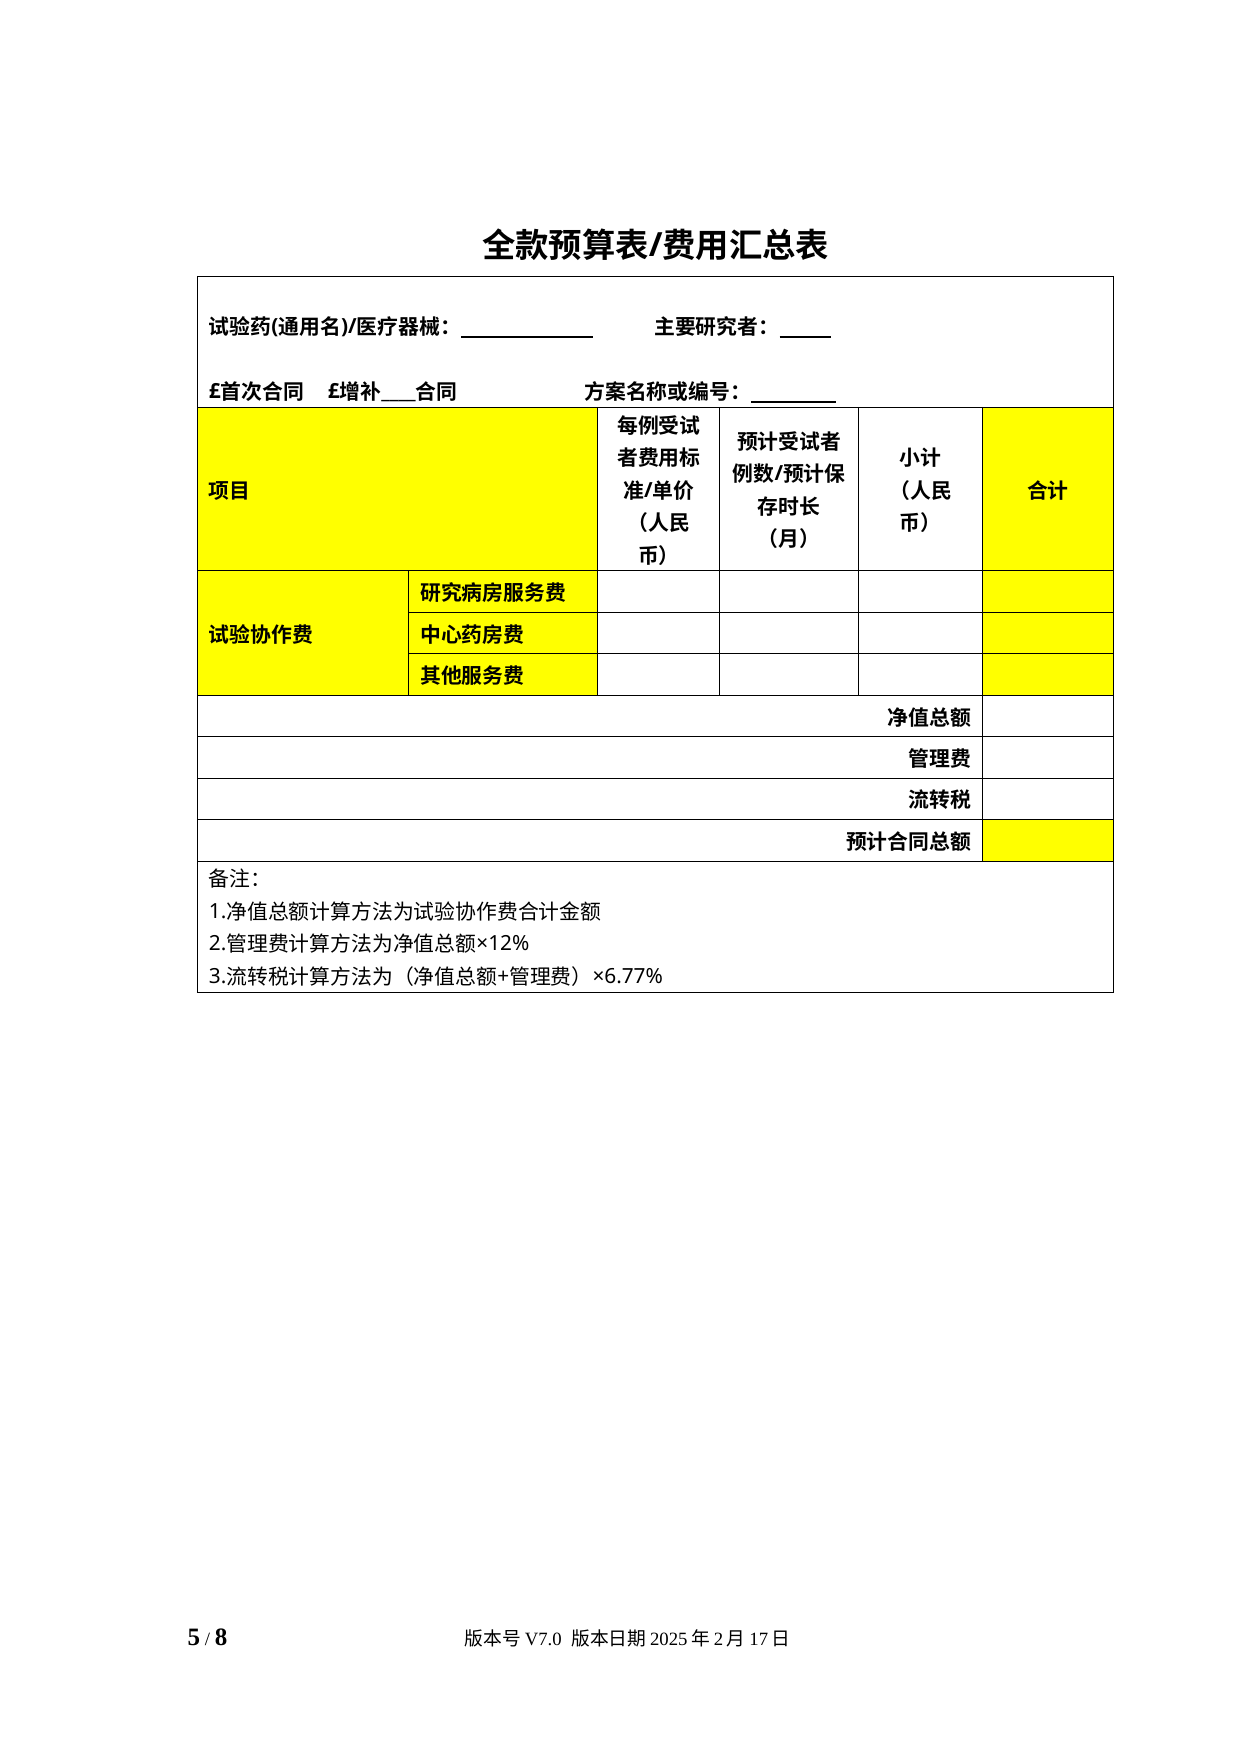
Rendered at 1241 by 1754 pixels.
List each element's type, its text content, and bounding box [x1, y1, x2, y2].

table_cell [720, 613, 858, 653]
table_cell 净值总额 [198, 696, 982, 736]
table_cell [983, 571, 1113, 612]
table_cell [983, 696, 1113, 736]
table_cell [598, 571, 719, 612]
table_cell [983, 779, 1113, 819]
table_cell [983, 820, 1113, 861]
table_cell 项目 [198, 408, 597, 570]
table_cell [859, 654, 982, 695]
table_cell [598, 613, 719, 653]
table_cell 试验协作费 [198, 571, 408, 695]
table_cell 研究病房服务费 [409, 571, 597, 612]
table_header 全款预算表/费用汇总表 [198, 211, 1113, 276]
table_cell 小计 （人民币） [859, 408, 982, 570]
table_cell [720, 654, 858, 695]
table_cell 流转税 [198, 779, 982, 819]
table_cell 预计受试者例数/预计保存时长（月） [720, 408, 858, 570]
table_cell 其他服务费 [409, 654, 597, 695]
table_cell [859, 571, 982, 612]
table_cell 预计合同总额 [198, 820, 982, 861]
table_cell [983, 613, 1113, 653]
table_cell 备注： 1.净值总额计算方法为试验协作费合计金额 2.管理费计算方法为净值总额×12% 3.流转税计算方法为（净值总额+管理费）×6.77% [198, 862, 1113, 992]
table_cell 每例受试者费用标准/单价（人民币） [598, 408, 719, 570]
table_cell [983, 737, 1113, 778]
table_cell [859, 613, 982, 653]
table_cell 合计 [983, 408, 1113, 570]
table_cell [983, 654, 1113, 695]
table_cell 试验药(通用名)/医疗器械： 主要研究者： £首次合同 £增补____合同 方案名称或编号： [198, 277, 1113, 407]
table_cell 中心药房费 [409, 613, 597, 653]
table_cell [598, 654, 719, 695]
table_cell [720, 571, 858, 612]
table_cell 管理费 [198, 737, 982, 778]
